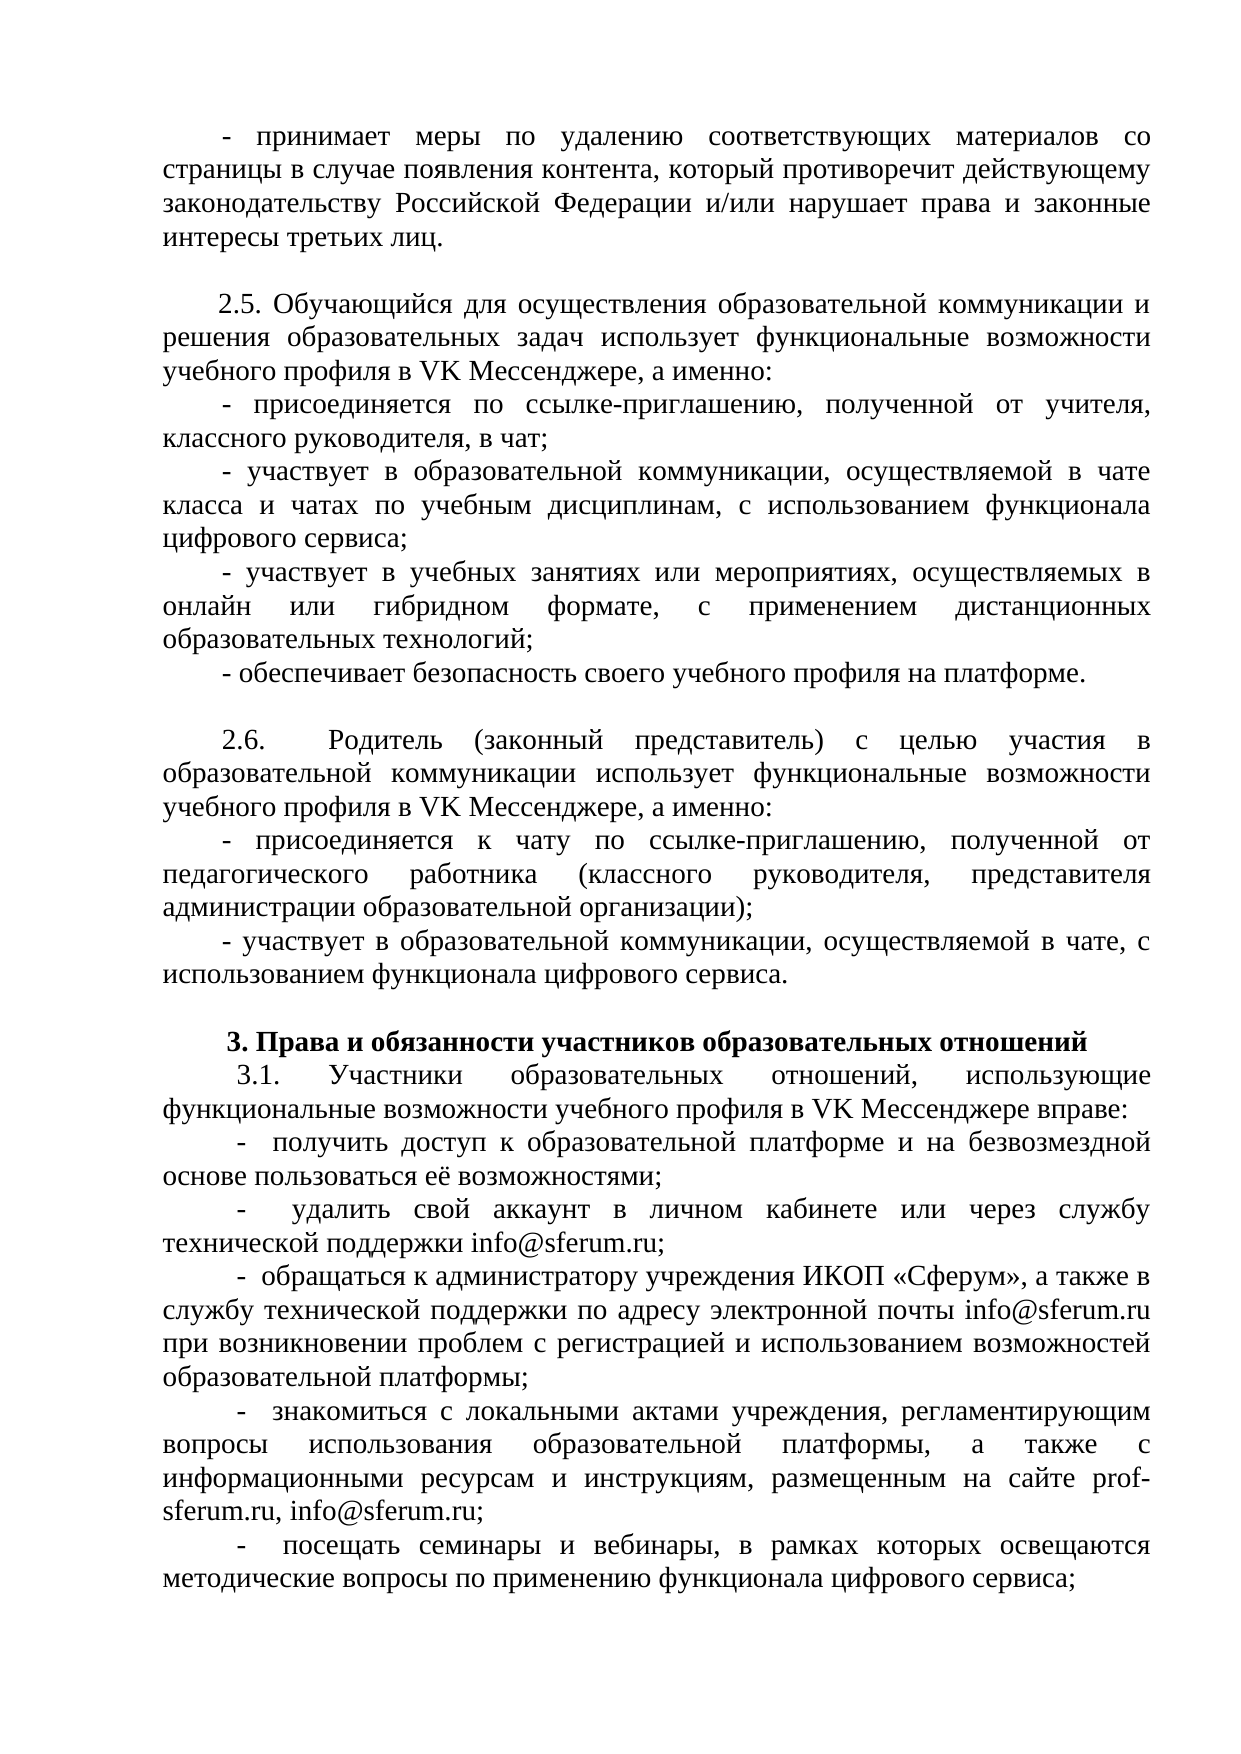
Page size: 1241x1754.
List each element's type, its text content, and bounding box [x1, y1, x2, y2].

text - посещать семинары и вебинары, в рамках которых освещаются методические вопросы по применению функционала цифрового сервиса; [162, 1527, 1152, 1594]
text - обращаться к администратору учреждения ИКОП «Сферум», а также в службу технической поддержки по адресу электронной почты info@sferum.ru при возникновении проблем с регистрацией и использованием возможностей образовательной платформы; [162, 1258, 1152, 1393]
text - обеспечивает безопасность своего учебного профиля на платформе. [162, 655, 1152, 688]
text 2.5. Обучающийся для осуществления образовательной коммуникации и решения образовательных задач использует функциональные возможности учебного профиля в VK Мессенджере, а именно: [162, 286, 1152, 386]
text - присоединяется по ссылке-приглашению, полученной от учителя, классного руководителя, в чат; [162, 386, 1152, 453]
text - принимает меры по удалению соответствующих материалов со страницы в случае появления контента, который противоречит действующему законодательству Российской Федерации и/или нарушает права и законные интересы третьих лиц. [162, 118, 1152, 252]
text - участвует в учебных занятиях или мероприятиях, осуществляемых в онлайн или гибридном формате, с применением дистанционных образовательных технологий; [162, 554, 1152, 655]
text - знакомиться с локальными актами учреждения, регламентирующим вопросы использования образовательной платформы, а также с информационными ресурсам и инструкциям, размещенным на сайте prof-sferum.ru, info@sferum.ru; [162, 1393, 1152, 1527]
text 3.1. Участники образовательных отношений, использующие функциональные возможности учебного профиля в VK Мессенджере вправе: [162, 1057, 1152, 1124]
text - присоединяется к чату по ссылке-приглашению, полученной от педагогического работника (классного руководителя, представителя администрации образовательной организации); [162, 822, 1152, 923]
text - удалить свой аккаунт в личном кабинете или через службу технической поддержки info@sferum.ru; [162, 1191, 1152, 1258]
text 3. Права и обязанности участников образовательных отношений [162, 1024, 1152, 1057]
text 2.6. Родитель (законный представитель) с целью участия в образовательной коммуникации использует функциональные возможности учебного профиля в VK Мессенджере, а именно: [162, 722, 1152, 822]
text - участвует в образовательной коммуникации, осуществляемой в чате, с использованием функционала цифрового сервиса. [162, 923, 1152, 990]
text - участвует в образовательной коммуникации, осуществляемой в чате класса и чатах по учебным дисциплинам, с использованием функционала цифрового сервиса; [162, 453, 1152, 554]
text - получить доступ к образовательной платформе и на безвозмездной основе пользоваться её возможностями; [162, 1124, 1152, 1191]
